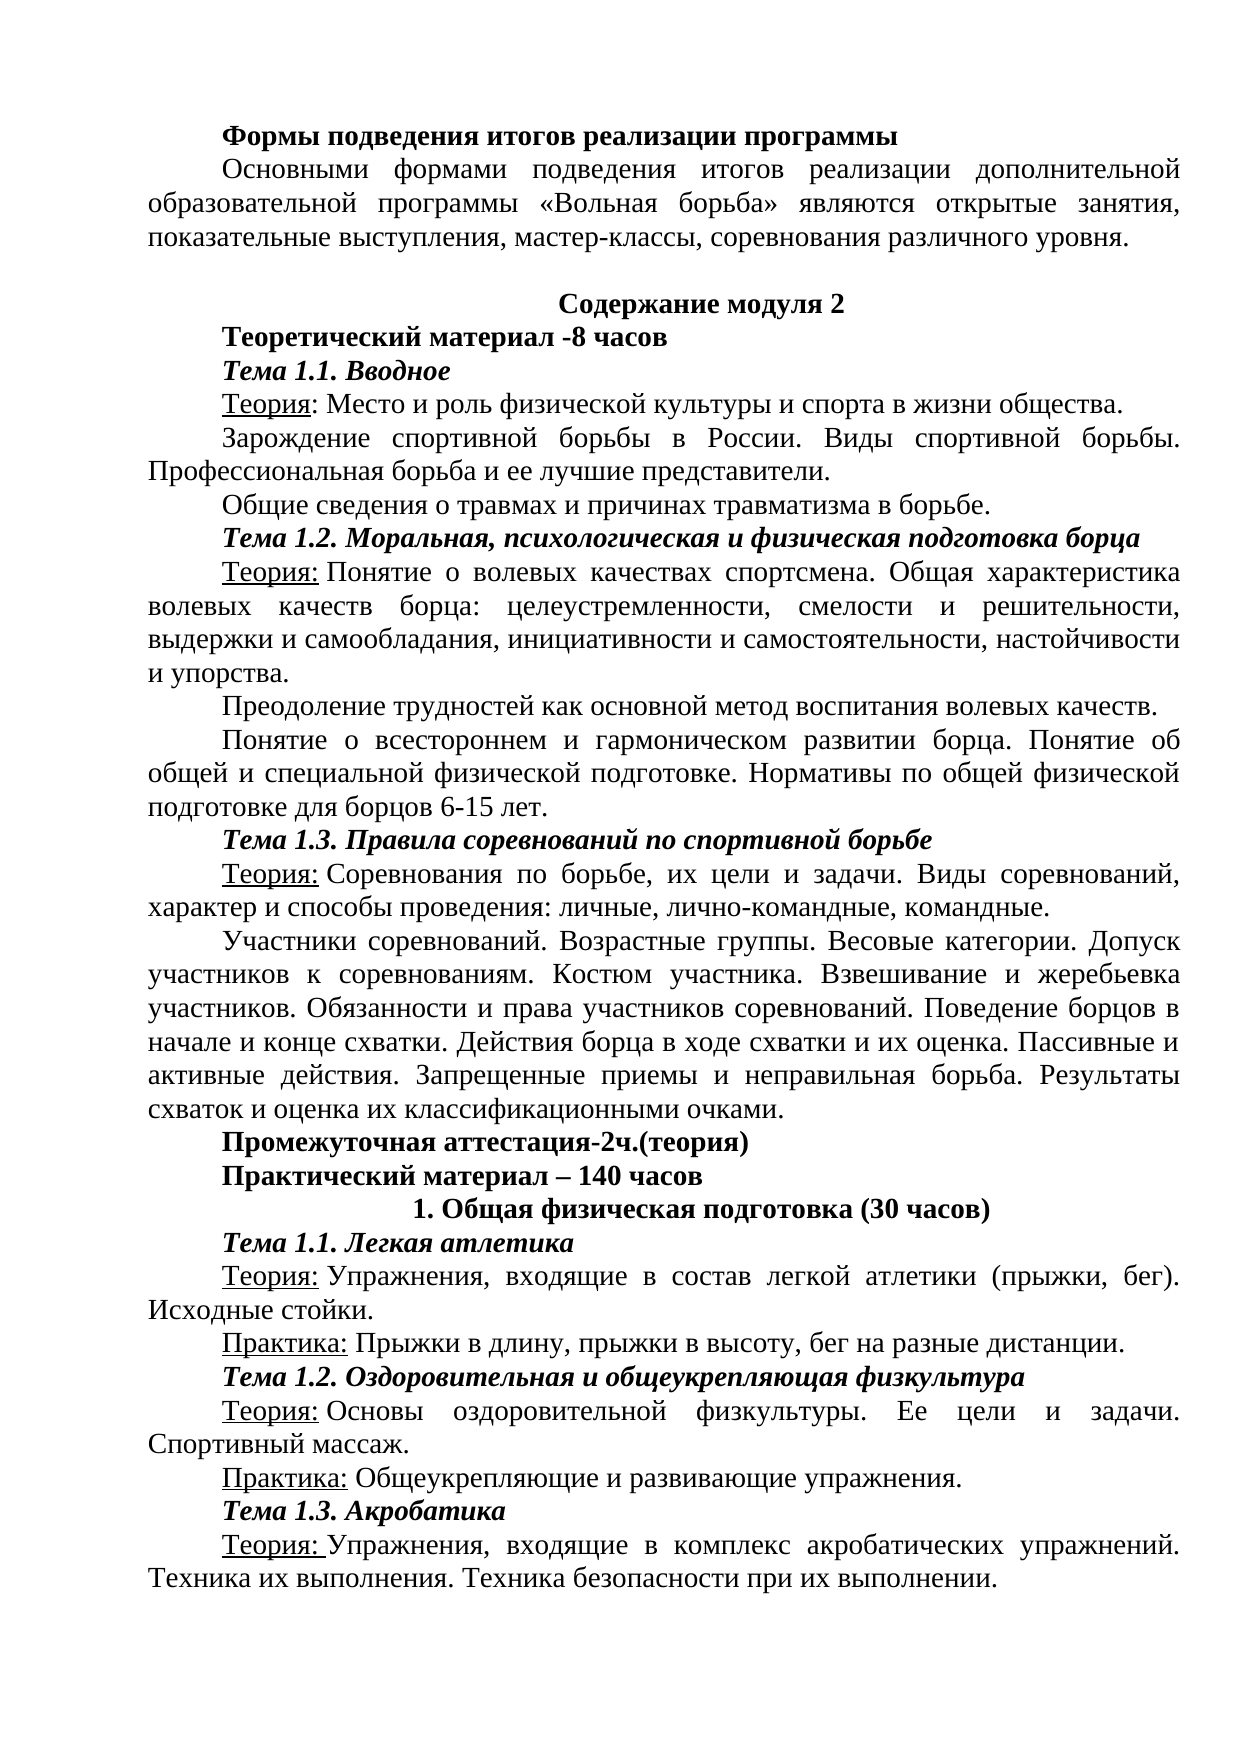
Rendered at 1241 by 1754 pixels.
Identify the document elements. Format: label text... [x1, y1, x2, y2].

text Тема 1.2. Оздоровительная и общеукрепляющая физкультура [148, 1359, 1181, 1393]
text Тема 1.3. Акробатика [148, 1493, 1181, 1527]
text Содержание модуля 2 [148, 286, 1181, 319]
text Практика: Прыжки в длину, прыжки в высоту, бег на разные дистанции. [148, 1326, 1181, 1359]
text Теоретический материал -8 часов [148, 319, 1181, 353]
text Зарождение спортивной борьбы в России. Виды спортивной борьбы. Профессиональная борьба и ее лучшие представители. [148, 420, 1181, 487]
text Теория: Упражнения, входящие в комплекс акробатических упражнений. Техника их выполнения. Техника безопасности при их выполнении. [148, 1527, 1181, 1594]
text Теория: Понятие о волевых качествах спортсмена. Общая характеристика волевых качеств борца: целеустремленности, смелости и решительности, выдержки и самообладания, инициативности и самостоятельности, настойчивости и упорства. [148, 554, 1181, 688]
text Тема 1.3. Правила соревнований по спортивной борьбе [148, 822, 1181, 856]
text Участники соревнований. Возрастные группы. Весовые категории. Допуск участников к соревнованиям. Костюм участника. Взвешивание и жеребьевка участников. Обязанности и права участников соревнований. Поведение борцов в начале и конце схватки. Действия борца в ходе схватки и их оценка. Пассивные и активные действия. Запрещенные приемы и неправильная борьба. Результаты схваток и оценка их классификационными очками. [148, 923, 1181, 1124]
text Теория: Упражнения, входящие в состав легкой атлетики (прыжки, бег). Исходные стойки. [148, 1258, 1181, 1326]
text Практический материал – 140 часов [148, 1158, 1181, 1191]
text Преодоление трудностей как основной метод воспитания волевых качеств. [148, 688, 1181, 722]
text Теория: Основы оздоровительной физкультуры. Ее цели и задачи. Спортивный массаж. [148, 1393, 1181, 1460]
text Практика: Общеукрепляющие и развивающие упражнения. [148, 1460, 1181, 1493]
text Формы подведения итогов реализации программы [148, 118, 1181, 152]
text Теория: Место и роль физической культуры и спорта в жизни общества. [148, 386, 1181, 420]
text Основными формами подведения итогов реализации дополнительной образовательной программы «Вольная борьба» являются открытые занятия, показательные выступления, мастер-классы, соревнования различного уровня. [148, 152, 1181, 252]
text Тема 1.1. Вводное [148, 353, 1181, 386]
text Тема 1.2. Моральная, психологическая и физическая подготовка борца [148, 521, 1181, 554]
text Теория: Соревнования по борьбе, их цели и задачи. Виды соревнований, характер и способы проведения: личные, лично-командные, командные. [148, 856, 1181, 923]
text 1. Общая физическая подготовка (30 часов) [148, 1191, 1181, 1225]
text Промежуточная аттестация-2ч.(теория) [148, 1124, 1181, 1158]
text Тема 1.1. Легкая атлетика [148, 1225, 1181, 1258]
text Понятие о всестороннем и гармоническом развитии борца. Понятие об общей и специальной физической подготовке. Нормативы по общей физической подготовке для борцов 6-15 лет. [148, 722, 1181, 822]
text Общие сведения о травмах и причинах травматизма в борьбе. [148, 487, 1181, 521]
